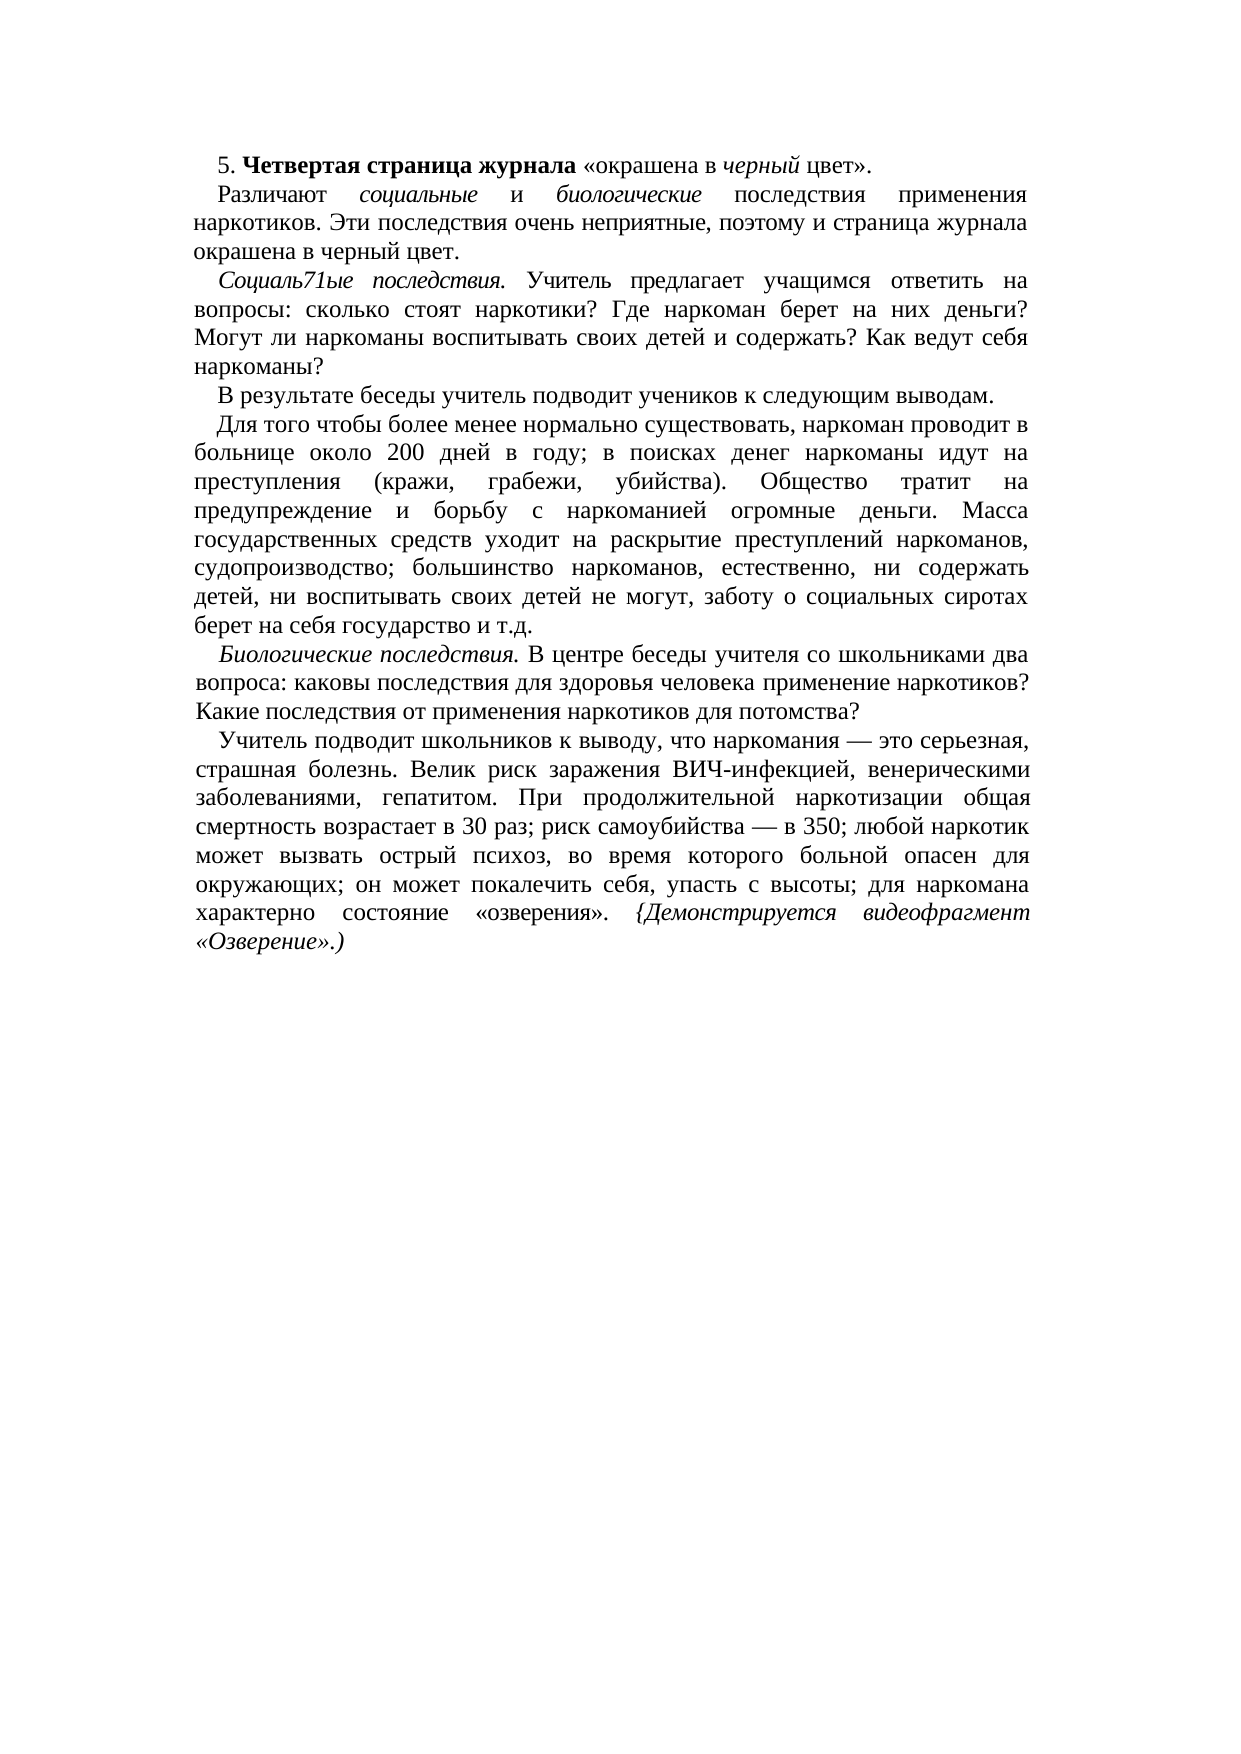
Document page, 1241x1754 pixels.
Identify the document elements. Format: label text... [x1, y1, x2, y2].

text Различают социальные и биологические последствия применения наркотиков. Эти последствия очень неприятные, поэтому и страница журнала окрашена в черный цвет. [193, 179, 1027, 265]
text Социаль71ые последствия. Учитель предлагает учащимся ответить на вопросы: сколько стоят наркотики? Где наркоман берет на них деньги? Могут ли наркоманы воспитывать своих детей и содержать? Как ведут себя наркоманы? [194, 265, 1028, 380]
text Биологические последствия. В центре беседы учителя со школьниками два вопроса: каковы последствия для здоровья человека применение наркотиков? Какие последствия от применения наркотиков для потомства? [195, 639, 1029, 725]
text Для того чтобы более менее нормально существовать, наркоман проводит в больнице около 200 дней в году; в поисках денег наркоманы идут на преступления (кражи, грабежи, убийства). Общество тратит на предупреждение и борьбу с наркоманией огромные деньги. Масса государственных средств уходит на раскрытие преступлений наркоманов, судопроизводство; большинство наркоманов, естественно, ни содержать детей, ни воспитывать своих детей не могут, заботу о социальных сиротах берет на себя государство и т.д. [194, 409, 1029, 639]
text 5. Четвертая страница журнала «окрашена в черный цвет». [194, 150, 1028, 179]
text Учитель подводит школьников к выводу, что наркомания — это серьезная, страшная болезнь. Велик риск заражения ВИЧ-инфекцией, венерическими заболеваниями, гепатитом. При продолжительной наркотизации общая смертность возрастает в 30 раз; риск самоубийства — в 350; любой наркотик может вызвать острый психоз, во время которого больной опасен для окружающих; он может покалечить себя, упасть с высоты; для наркомана характерно состояние «озверения». {Демонстрируется видеофрагмент «Озверение».) [195, 725, 1031, 955]
text В результате беседы учитель подводит учеников к следующим выводам. [193, 380, 1027, 409]
